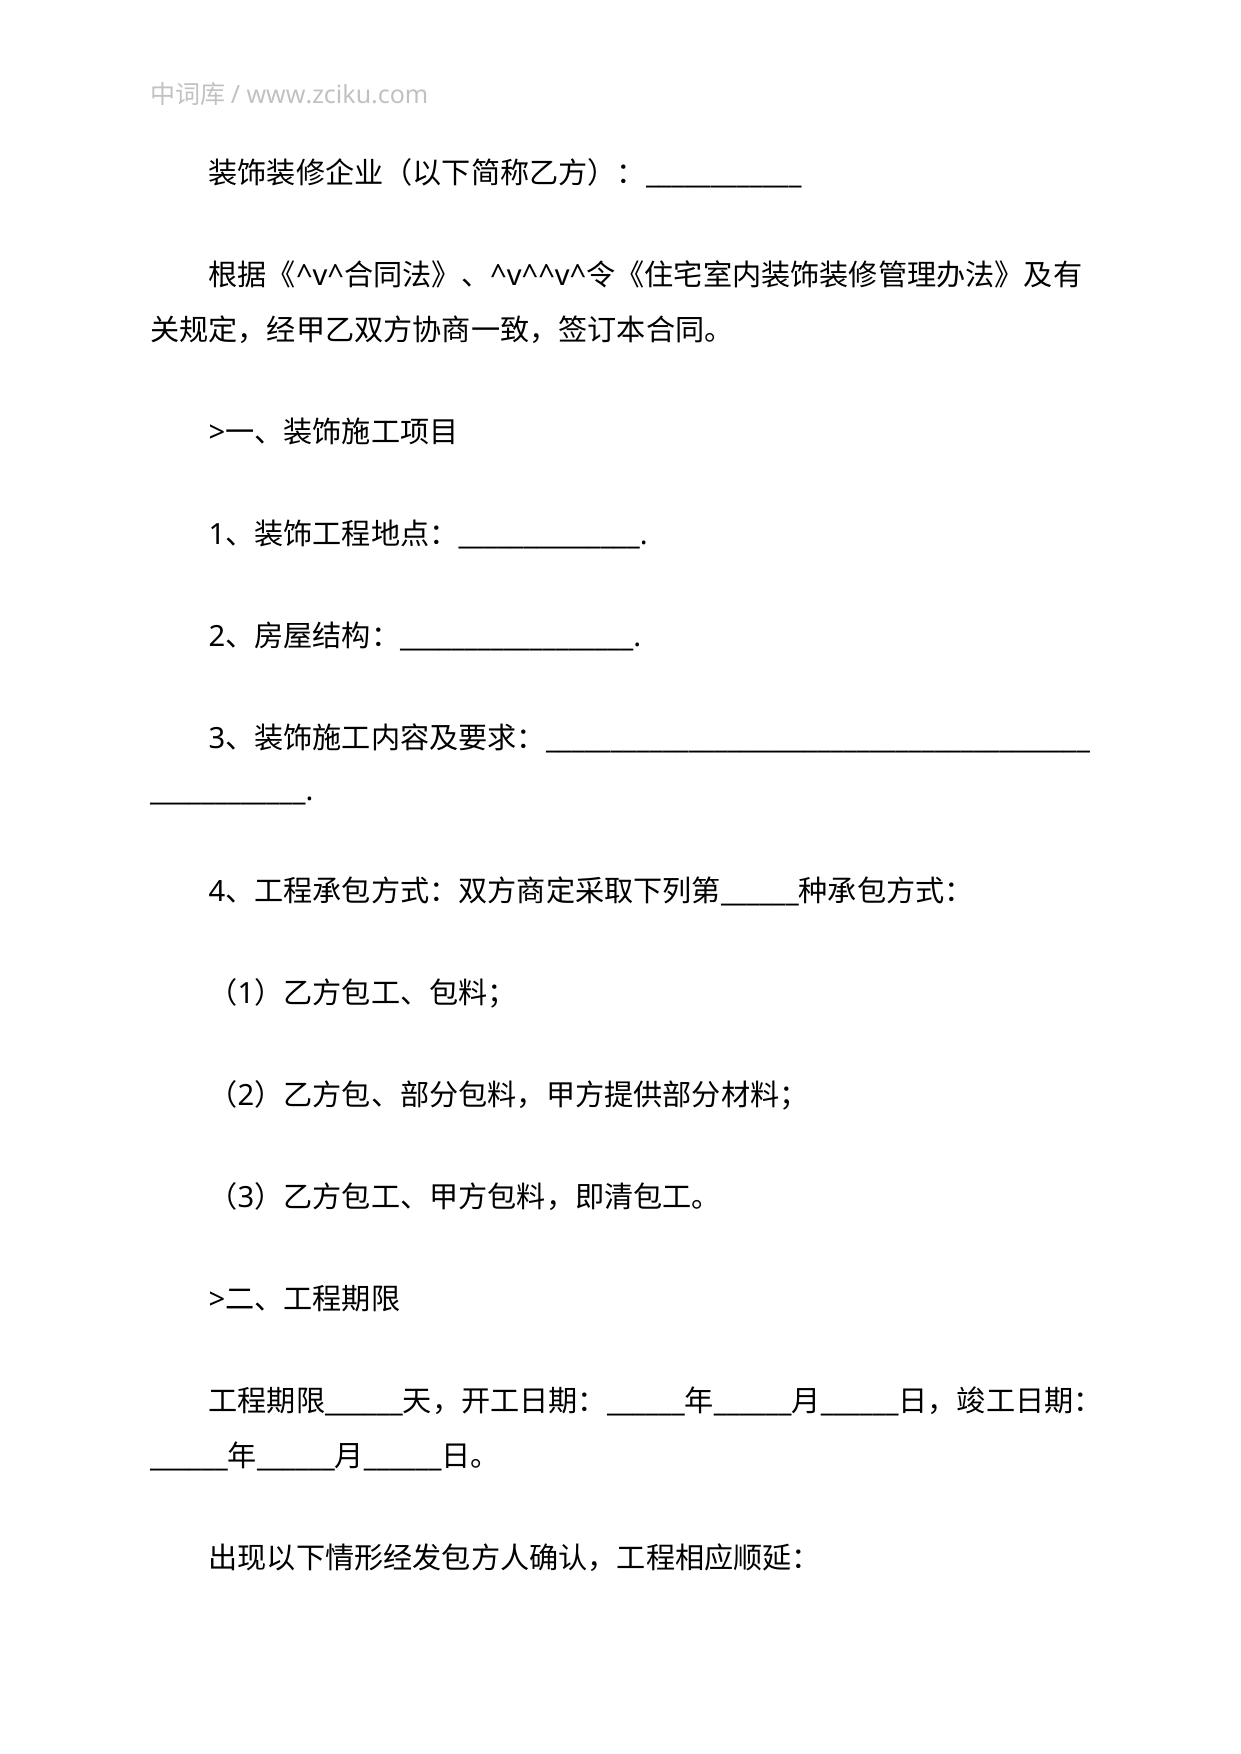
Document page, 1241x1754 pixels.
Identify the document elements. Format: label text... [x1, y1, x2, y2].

text 1、装饰工程地点：______________. [150, 511, 1090, 553]
text （2）乙方包、部分包料，甲方提供部分材料； [150, 1071, 1090, 1114]
text 出现以下情形经发包方人确认，工程相应顺延： [150, 1534, 1090, 1577]
text 根据《^v^合同法》、^v^^v^令《住宅室内装饰装修管理办法》及有关规定，经甲乙双方协商一致，签订本合同。 [150, 252, 1090, 349]
text >一、装饰施工项目 [150, 409, 1090, 451]
text 4、工程承包方式：双方商定采取下列第______种承包方式： [150, 867, 1090, 910]
text 工程期限______天，开工日期：______年______月______日，竣工日期：______年______月______日。 [150, 1377, 1090, 1475]
text >二、工程期限 [150, 1275, 1090, 1318]
text （1）乙方包工、包料； [150, 969, 1090, 1012]
text 装饰装修企业（以下简称乙方）：____________ [150, 150, 1090, 192]
text 3、装饰施工内容及要求：______________________________________________________. [150, 715, 1090, 809]
text 2、房屋结构：__________________. [150, 613, 1090, 655]
text （3）乙方包工、甲方包料，即清包工。 [150, 1173, 1090, 1216]
